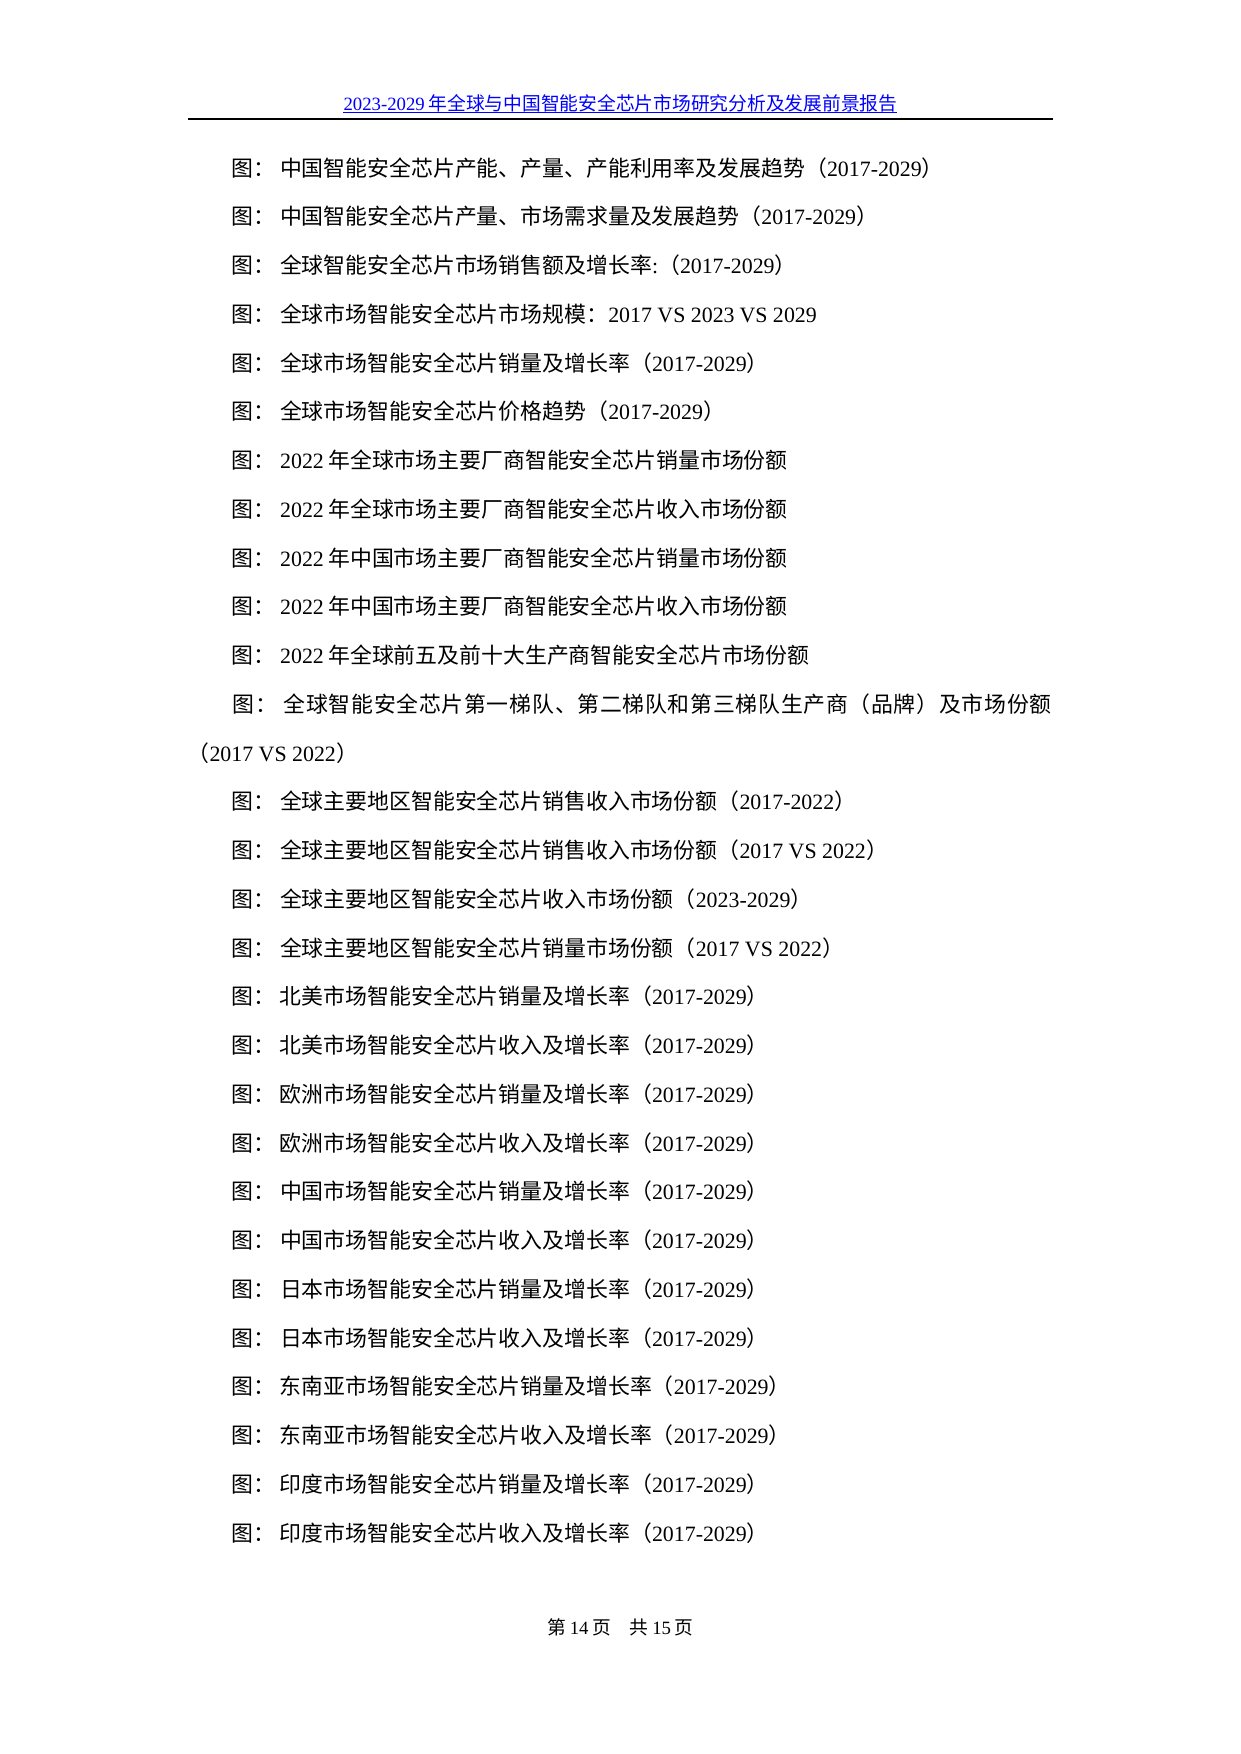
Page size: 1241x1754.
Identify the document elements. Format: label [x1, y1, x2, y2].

text [187, 150, 1053, 1548]
